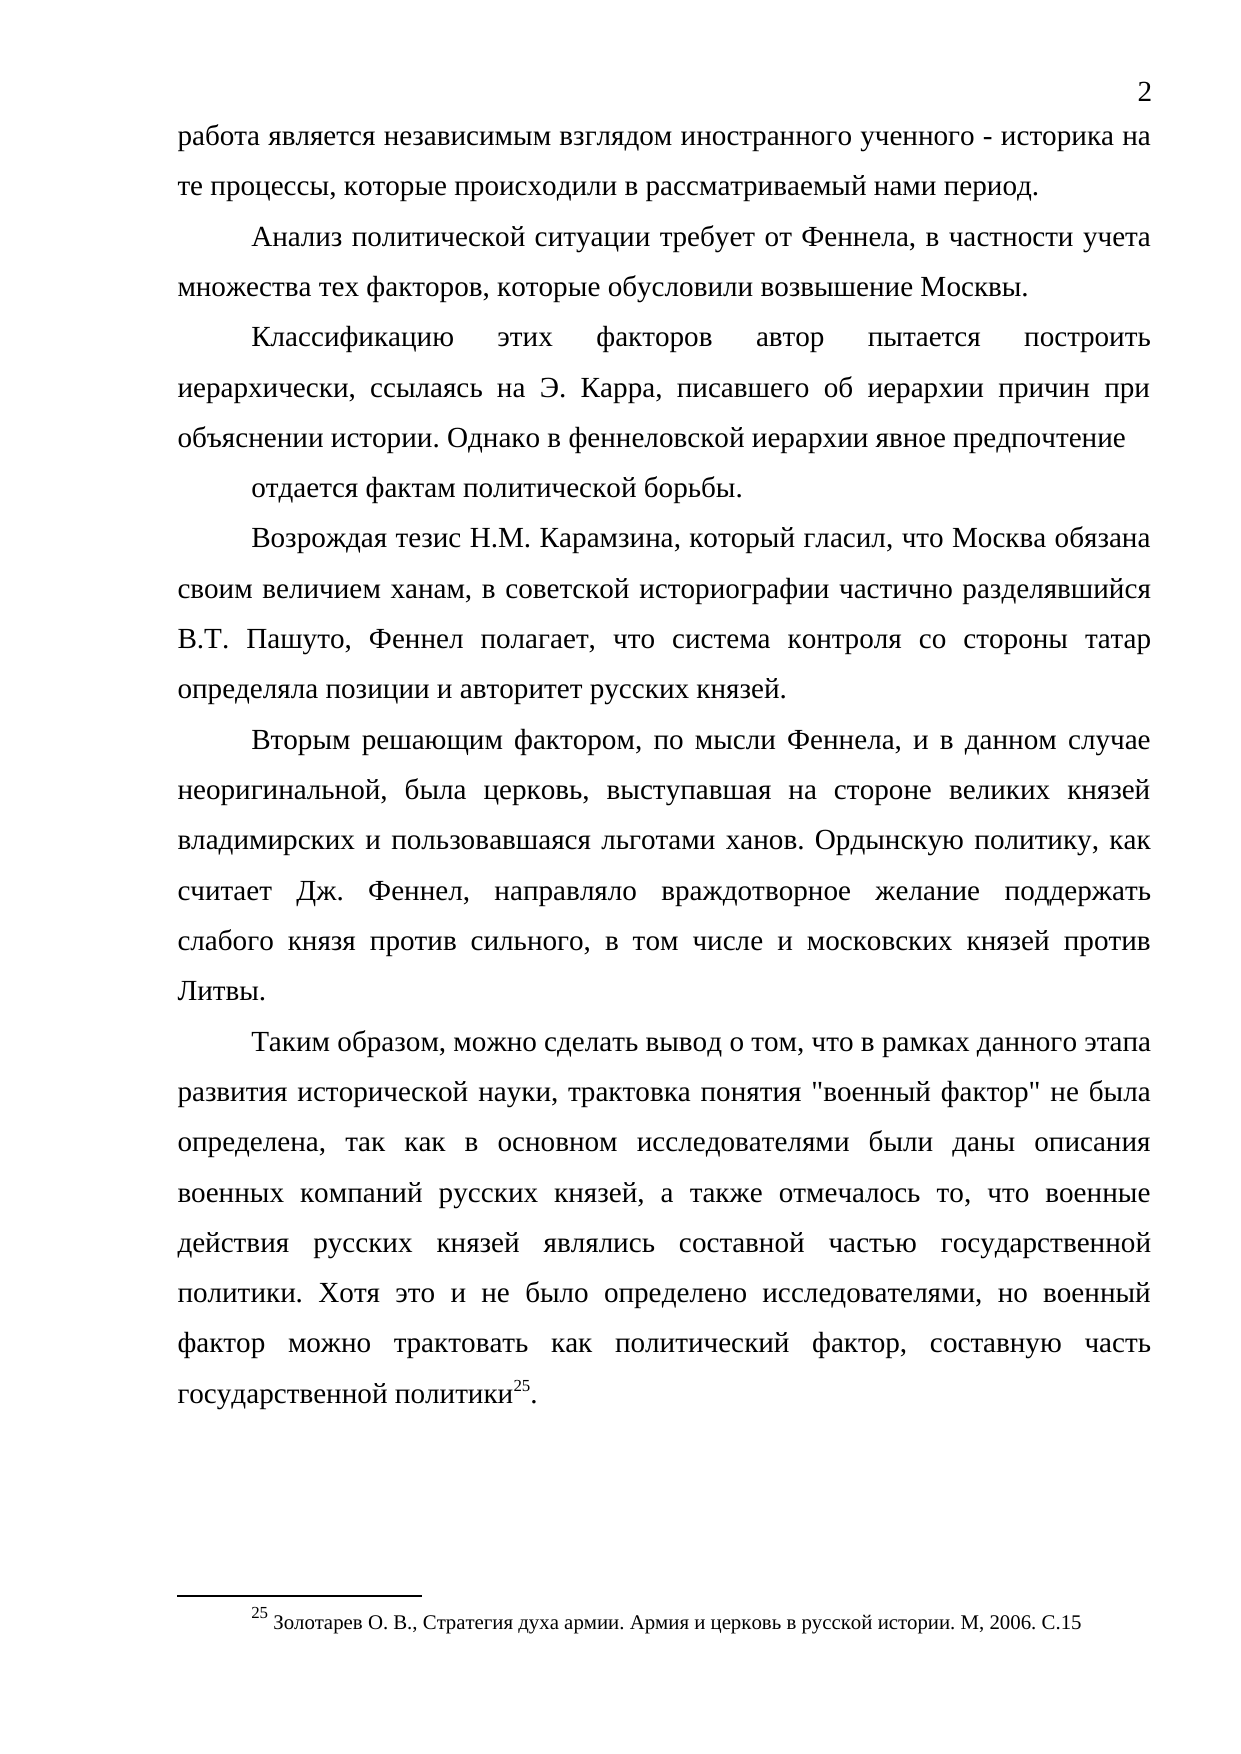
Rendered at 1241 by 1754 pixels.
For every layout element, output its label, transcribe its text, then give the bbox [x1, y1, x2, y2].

text отдается фактам политической борьбы. [177, 470, 1152, 504]
text Возрождая тезис Н.М. Карамзина, который гласил, что Москва обязана своим величием ханам, в советской историографии частично разделявшийся В.Т. Пашуто, Феннел полагает, что система контроля со стороны татар определяла позиции и авторитет русских князей. [177, 521, 1152, 705]
text Вторым решающим фактором, по мысли Феннела, и в данном случае неоригинальной, была церковь, выступавшая на стороне великих князей владимирских и пользовавшаяся льготами ханов. Ордынскую политику, как считает Дж. Феннел, направляло враждотворное желание поддержать слабого князя против сильного, в том числе и московских князей против Литвы. [177, 722, 1152, 1007]
text Классификацию этих факторов автор пытается построить иерархически, ссылаясь на Э. Карра, писавшего об иерархии причин при объяснении истории. Однако в феннеловской иерархии явное предпочтение [177, 319, 1152, 453]
text Таким образом, можно сделать вывод о том, что в рамках данного этапа развития исторической науки, трактовка понятия "военный фактор" не была определена, так как в основном исследователями были даны описания военных компаний русских князей, а также отмечалось то, что военные действия русских князей являлись составной частью государственной политики. Хотя это и не было определено исследователями, но военный фактор можно трактовать как политический фактор, составную часть государственной политики. [177, 1024, 1152, 1409]
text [177, 118, 1152, 202]
text Анализ политической ситуации требует от Феннела, в частности учета множества тех факторов, которые обусловили возвышение Москвы. [177, 219, 1152, 303]
